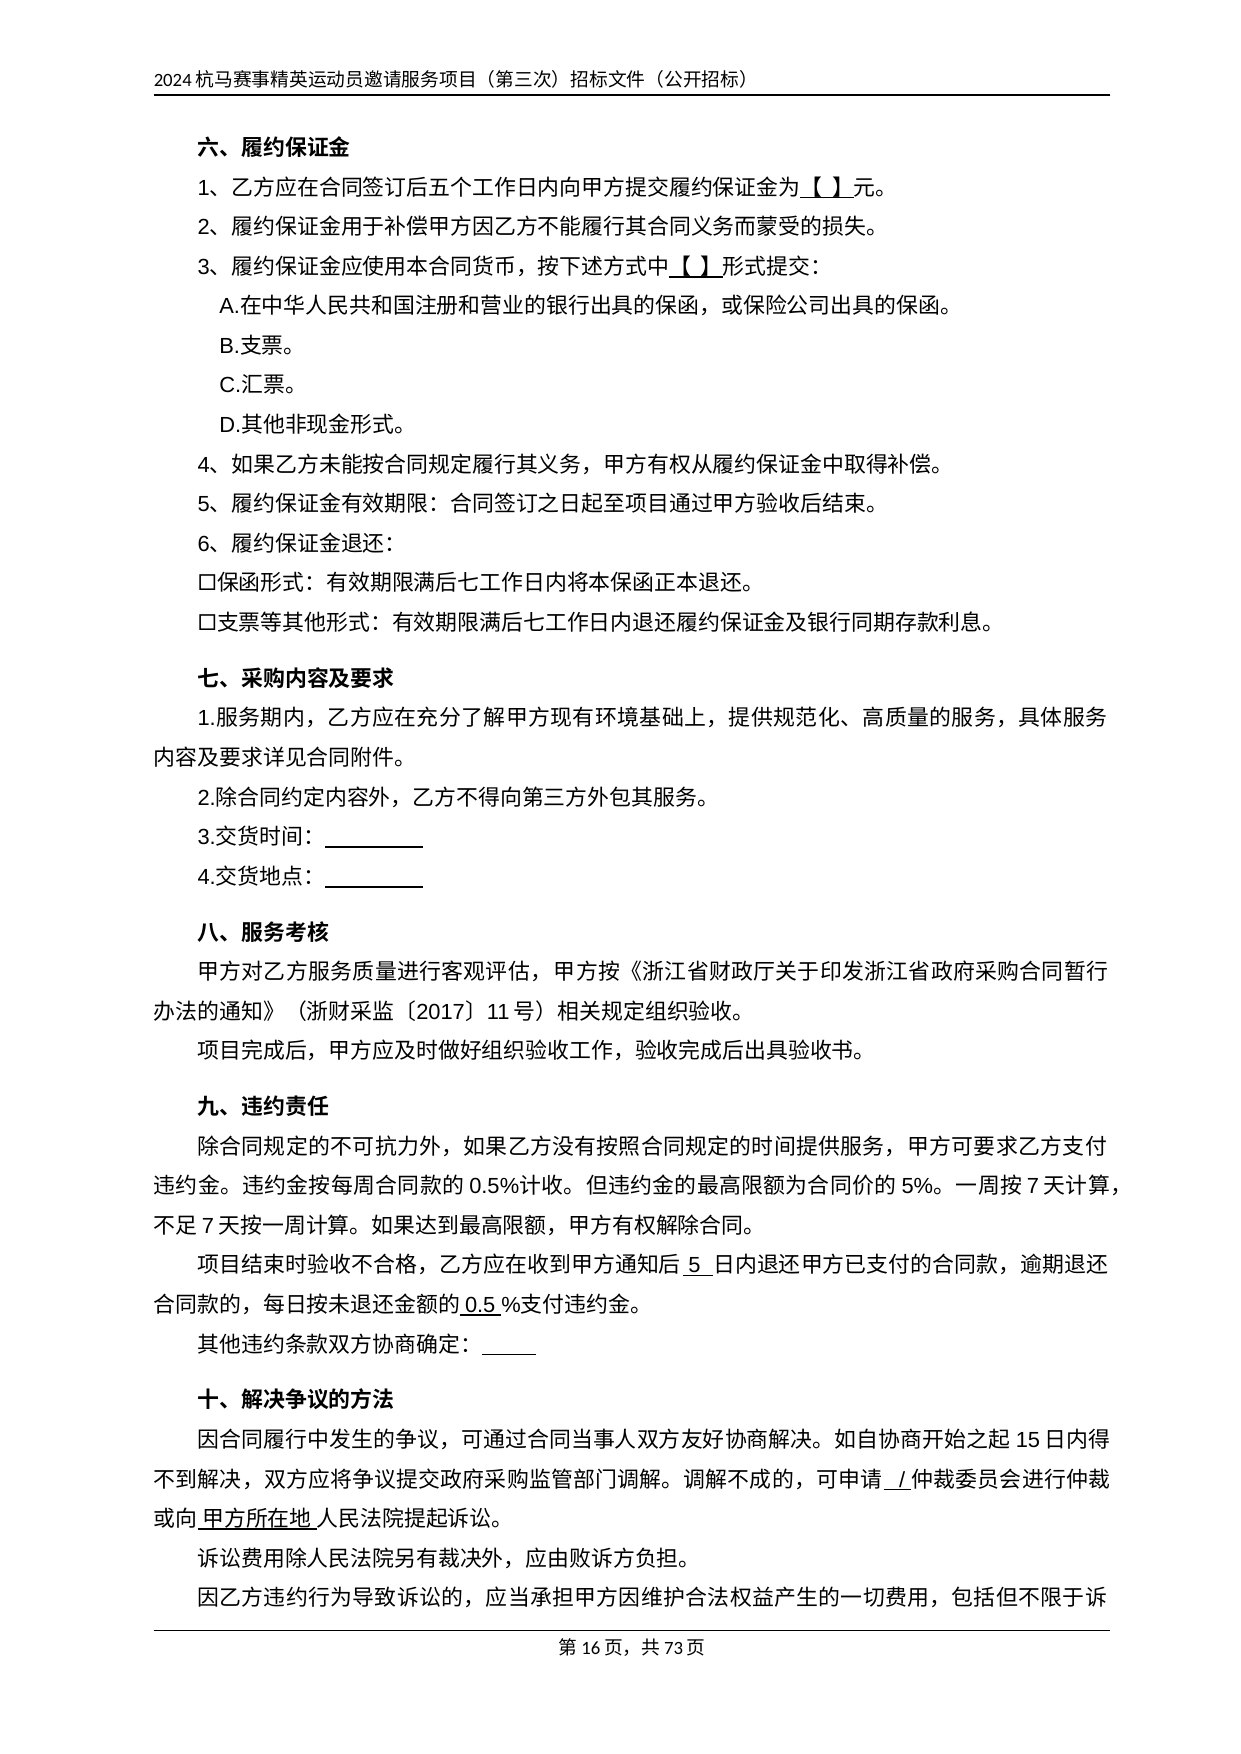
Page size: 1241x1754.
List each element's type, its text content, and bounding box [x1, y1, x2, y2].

text 3、履约保证金应使用本合同货币，按下述方式中【 】形式提交： [153, 249, 1110, 280]
subtitle 六、履约保证金 [153, 130, 1110, 162]
text 其他违约条款双方协商确定： [153, 1327, 1110, 1358]
text D.其他非现金形式。 [153, 407, 1110, 439]
text 1.服务期内，乙方应在充分了解甲方现有环境基础上，提供规范化、高质量的服务，具体服务内容及要求详见合同附件。 [153, 700, 1110, 772]
text B.支票。 [153, 328, 1110, 359]
text 4、如果乙方未能按合同规定履行其义务，甲方有权从履约保证金中取得补偿。 [153, 447, 1110, 478]
text C.汇票。 [153, 367, 1110, 399]
text 1、乙方应在合同签订后五个工作日内向甲方提交履约保证金为【 】元。 [153, 169, 1110, 201]
text 5、履约保证金有效期限：合同签订之日起至项目通过甲方验收后结束。 [153, 486, 1110, 518]
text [153, 1580, 1110, 1612]
text 保函形式：有效期限满后七工作日内将本保函正本退还。 [153, 565, 1110, 597]
text 项目完成后，甲方应及时做好组织验收工作，验收完成后出具验收书。 [153, 1033, 1110, 1065]
text 除合同规定的不可抗力外，如果乙方没有按照合同规定的时间提供服务，甲方可要求乙方支付违约金。违约金按每周合同款的0.5%计收。但违约金的最高限额为合同价的5%。一周按7天计算，不足7天按一周计算。如果达到最高限额，甲方有权解除合同。 [153, 1129, 1110, 1239]
subtitle 八、服务考核 [153, 914, 1110, 946]
text 3.交货时间： [153, 819, 1110, 851]
text 因合同履行中发生的争议，可通过合同当事人双方友好协商解决。如自协商开始之起15日内得不到解决，双方应将争议提交政府采购监管部门调解。调解不成的，可申请 / 仲裁委员会进行仲裁或向 甲方所在地 人民法院提起诉讼。 [153, 1422, 1110, 1533]
text 2.除合同约定内容外，乙方不得向第三方外包其服务。 [153, 779, 1110, 811]
text 6、履约保证金退还： [153, 526, 1110, 557]
text 4.交货地点： [153, 859, 1110, 890]
subtitle 十、解决争议的方法 [153, 1382, 1110, 1414]
subtitle 七、采购内容及要求 [153, 661, 1110, 692]
subtitle 九、违约责任 [153, 1089, 1110, 1121]
text 2、履约保证金用于补偿甲方因乙方不能履行其合同义务而蒙受的损失。 [153, 209, 1110, 241]
text 诉讼费用除人民法院另有裁决外，应由败诉方负担。 [153, 1541, 1110, 1572]
text 项目结束时验收不合格，乙方应在收到甲方通知后 5 日内退还甲方已支付的合同款，逾期退还合同款的，每日按未退还金额的 0.5 %支付违约金。 [153, 1247, 1110, 1319]
text A.在中华人民共和国注册和营业的银行出具的保函，或保险公司出具的保函。 [153, 288, 1110, 320]
text 支票等其他形式：有效期限满后七工作日内退还履约保证金及银行同期存款利息。 [153, 605, 1110, 637]
text 甲方对乙方服务质量进行客观评估，甲方按《浙江省财政厅关于印发浙江省政府采购合同暂行办法的通知》（浙财采监〔2017〕11号）相关规定组织验收。 [153, 954, 1110, 1025]
